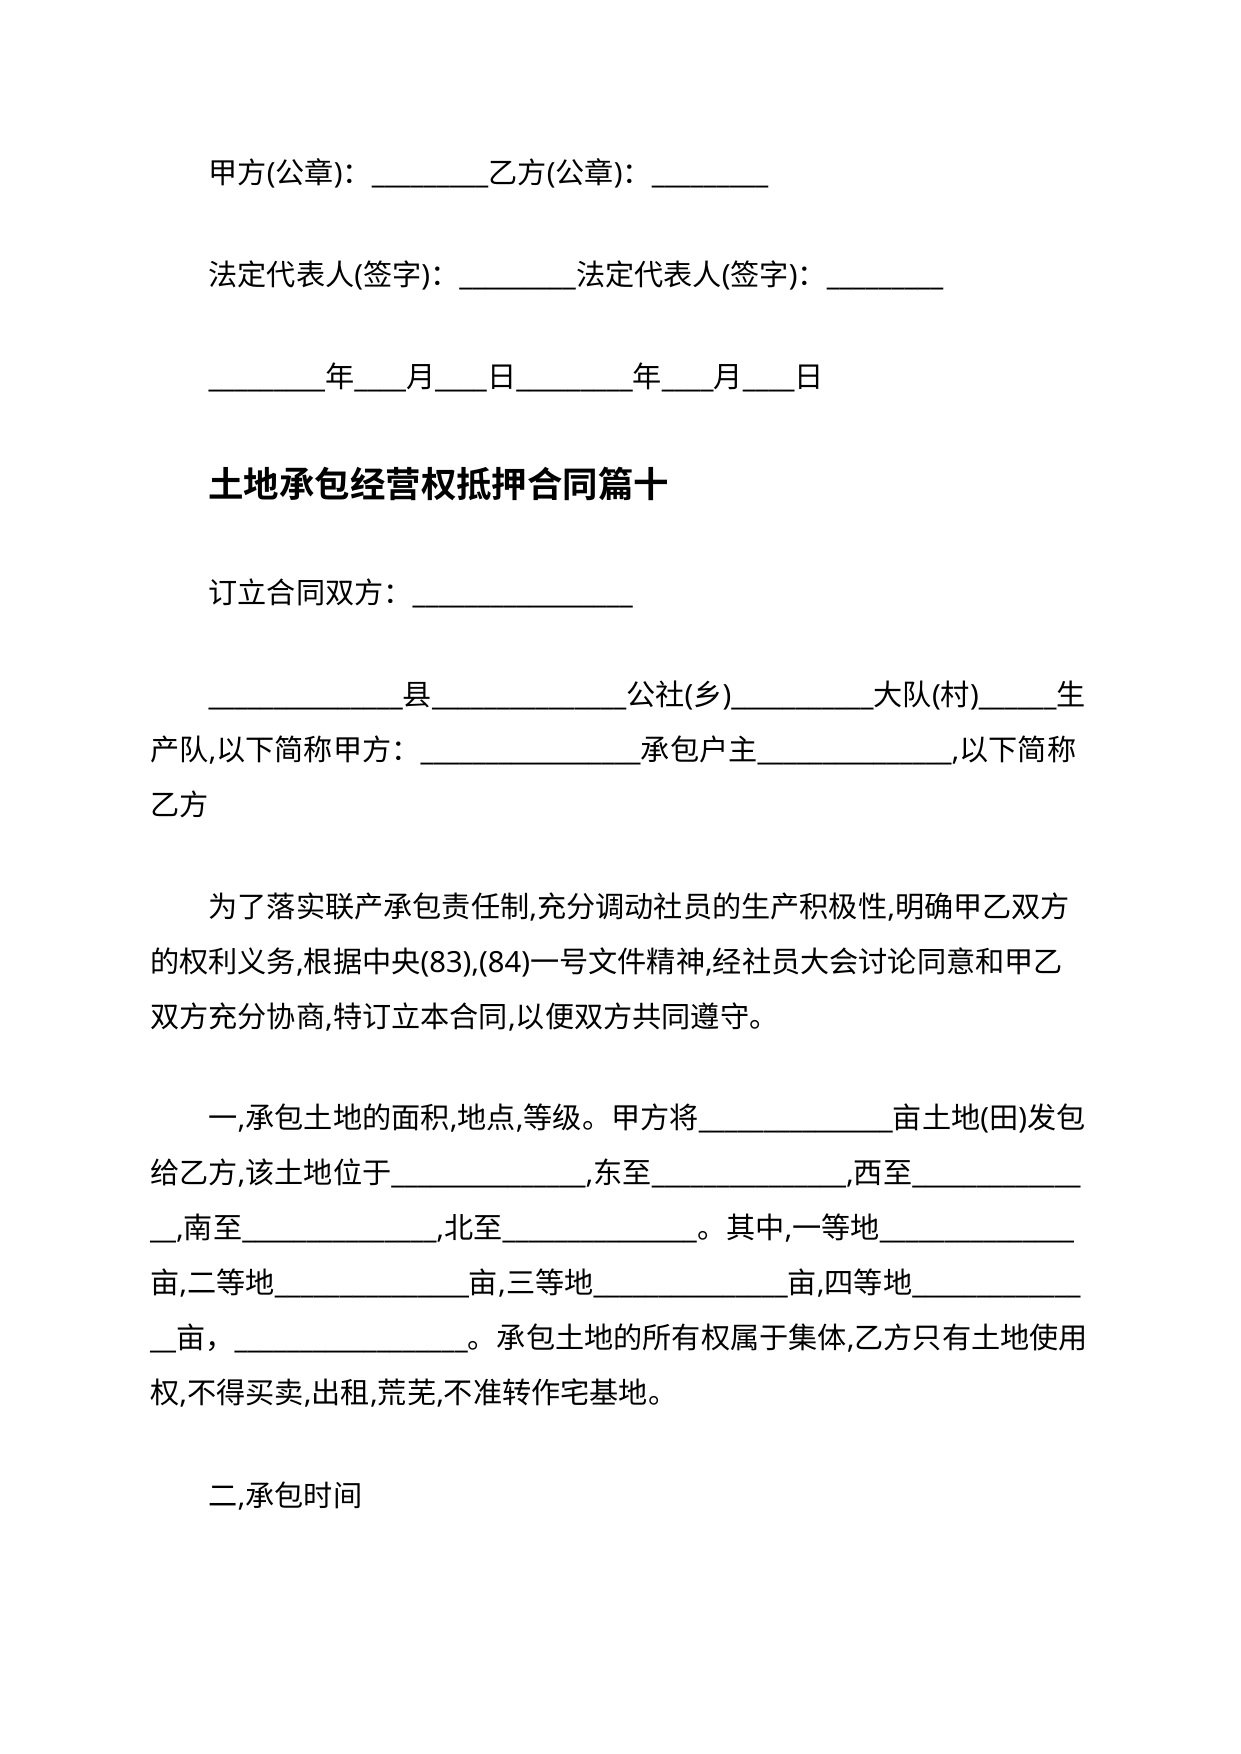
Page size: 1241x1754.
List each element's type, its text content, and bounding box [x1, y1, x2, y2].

text 甲方(公章)：_________乙方(公章)：_________ [150, 150, 1090, 192]
text 土地承包经营权抵押合同篇十 [150, 456, 1090, 507]
text 法定代表人(签字)：_________法定代表人(签字)：_________ [150, 252, 1090, 294]
text _________年____月____日_________年____月____日 [150, 354, 1090, 396]
text _______________县_______________公社(乡)___________大队(村)______生产队,以下简称甲方：_________________承包户主_______________,以下简称乙方 [150, 671, 1090, 824]
text 二,承包时间 [150, 1472, 1090, 1514]
text 为了落实联产承包责任制,充分调动社员的生产积极性,明确甲乙双方的权利义务,根据中央(83),(84)一号文件精神,经社员大会讨论同意和甲乙双方充分协商,特订立本合同,以便双方共同遵守。 [150, 883, 1090, 1036]
text 订立合同双方：_________________ [150, 569, 1090, 612]
text 一,承包土地的面积,地点,等级。甲方将_______________亩土地(田)发包给乙方,该土地位于_______________,东至_______________,西至_______________,南至_______________,北至_______________。其中,一等地_______________亩,二等地_______________亩,三等地_______________亩,四等地_______________亩，__________________。承包土地的所有权属于集体,乙方只有土地使用权,不得买卖,出租,荒芜,不准转作宅基地。 [150, 1095, 1090, 1412]
